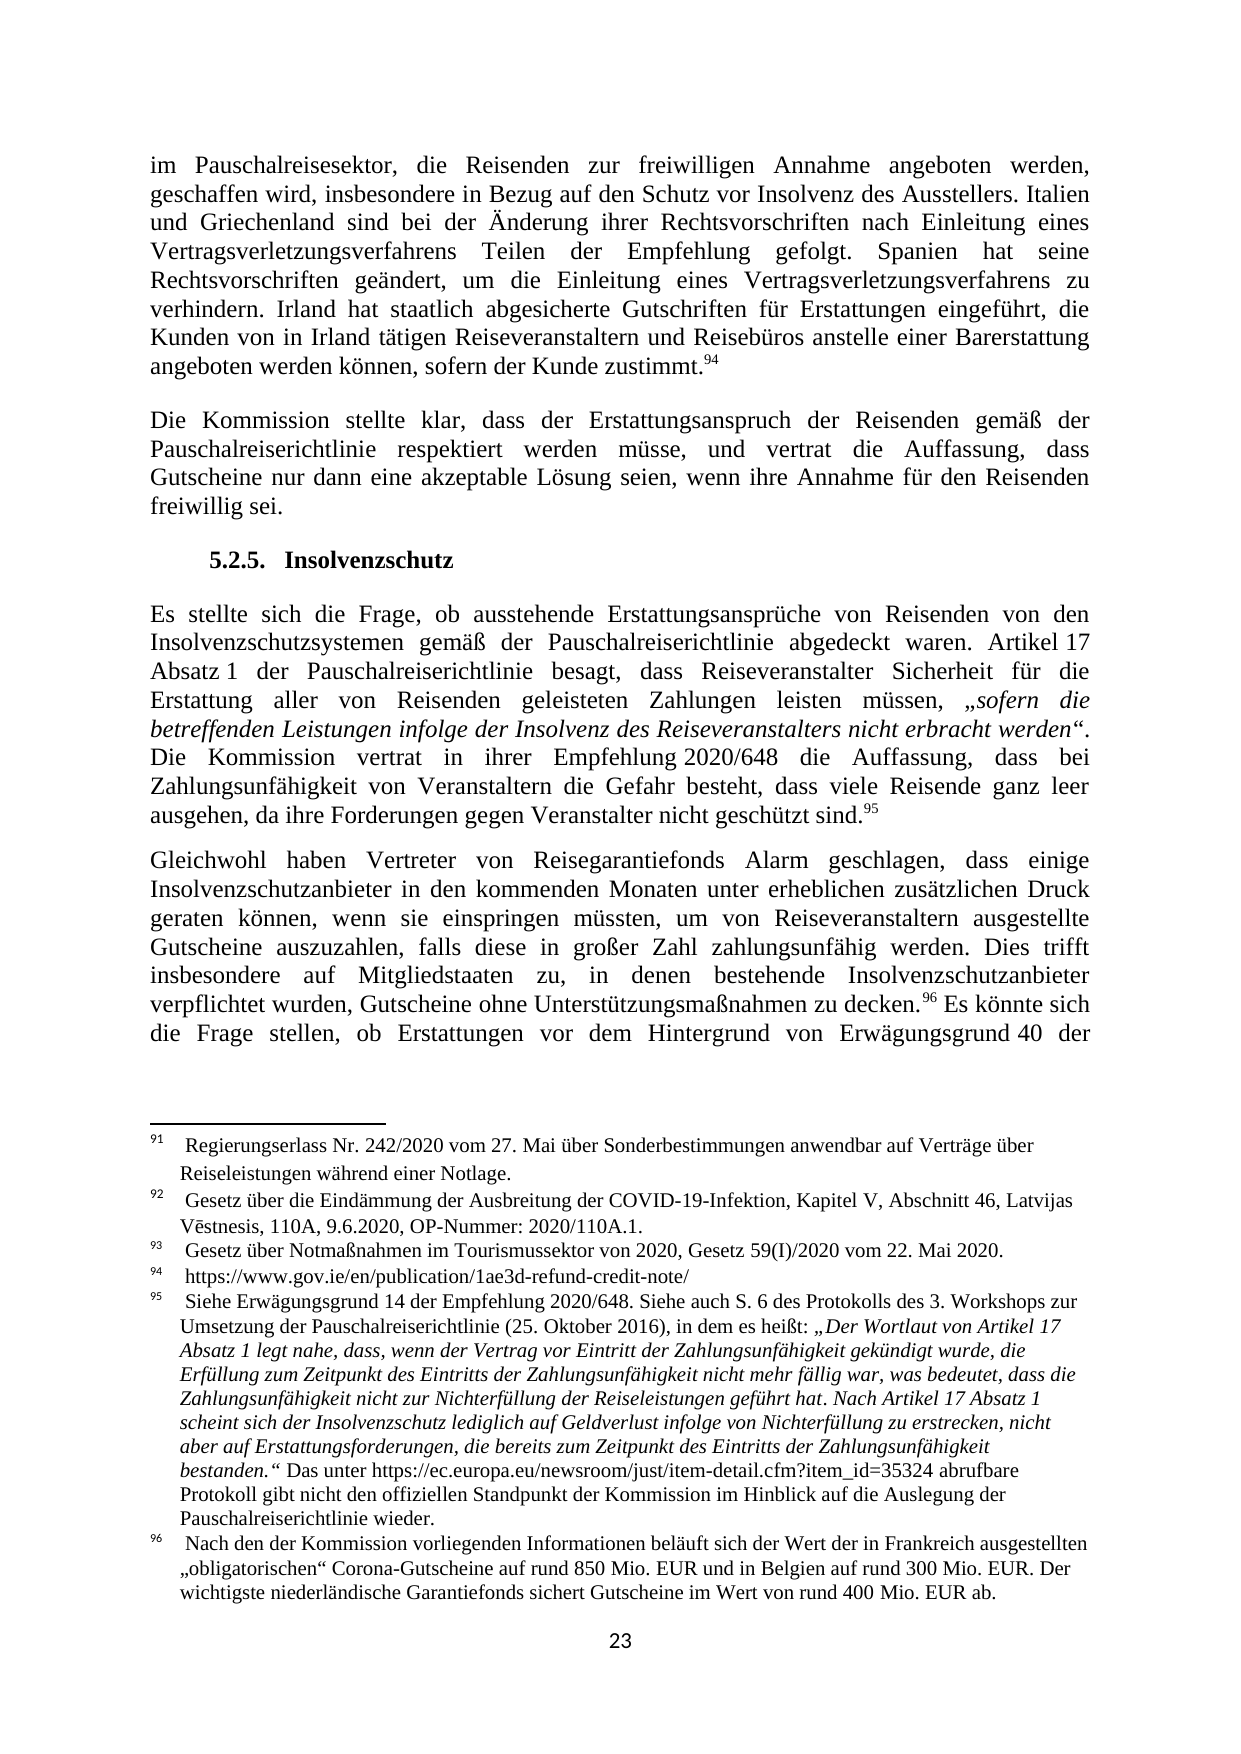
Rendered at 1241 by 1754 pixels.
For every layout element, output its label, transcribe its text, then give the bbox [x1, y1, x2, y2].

text Die Kommission stellte klar, dass der Erstattungsanspruch der Reisenden gemäß der Pauschalreiserichtlinie respektiert werden müsse, und vertrat die Auffassung, dass Gutscheine nur dann eine akzeptable Lösung seien, wenn ihre Annahme für den Reisenden freiwillig sei. [150, 405, 1090, 520]
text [150, 150, 1090, 380]
text Gleichwohl haben Vertreter von Reisegarantiefonds Alarm geschlagen, dass einige Insolvenzschutzanbieter in den kommenden Monaten unter erheblichen zusätzlichen Druck geraten können, wenn sie einspringen müssten, um von Reiseveranstaltern ausgestellte Gutscheine auszuzahlen, falls diese in großer Zahl zahlungsunfähig werden. Dies trifft insbesondere auf Mitgliedstaaten zu, in denen bestehende Insolvenzschutzanbieter verpflichtet wurden, Gutscheine ohne Unterstützungsmaßnahmen zu decken. Es könnte sich die Frage stellen, ob Erstattungen vor dem Hintergrund von Erwägungsgrund 40 der Pauschalreiserichtlinie begrenzt werden können, gemäß dem „sehr unwahrscheinliche Risiken“ für einen wirksamen Insolvenzschutz nicht berücksichtigt werden müssen. [150, 845, 1090, 1047]
text Es stellte sich die Frage, ob ausstehende Erstattungsansprüche von Reisenden von den Insolvenzschutzsystemen gemäß der Pauschalreiserichtlinie abgedeckt waren. Artikel 17 Absatz 1 der Pauschalreiserichtlinie besagt, dass Reiseveranstalter Sicherheit für die Erstattung aller von Reisenden geleisteten Zahlungen leisten müssen, „sofern die betreffenden Leistungen infolge der Insolvenz des Reiseveranstalters nicht erbracht werden“. Die Kommission vertrat in ihrer Empfehlung 2020/648 die Auffassung, dass bei Zahlungsunfähigkeit von Veranstaltern die Gefahr besteht, dass viele Reisende ganz leer ausgehen, da ihre Forderungen gegen Veranstalter nicht geschützt sind. [150, 599, 1090, 829]
list Insolvenzschutz [209, 545, 1090, 574]
